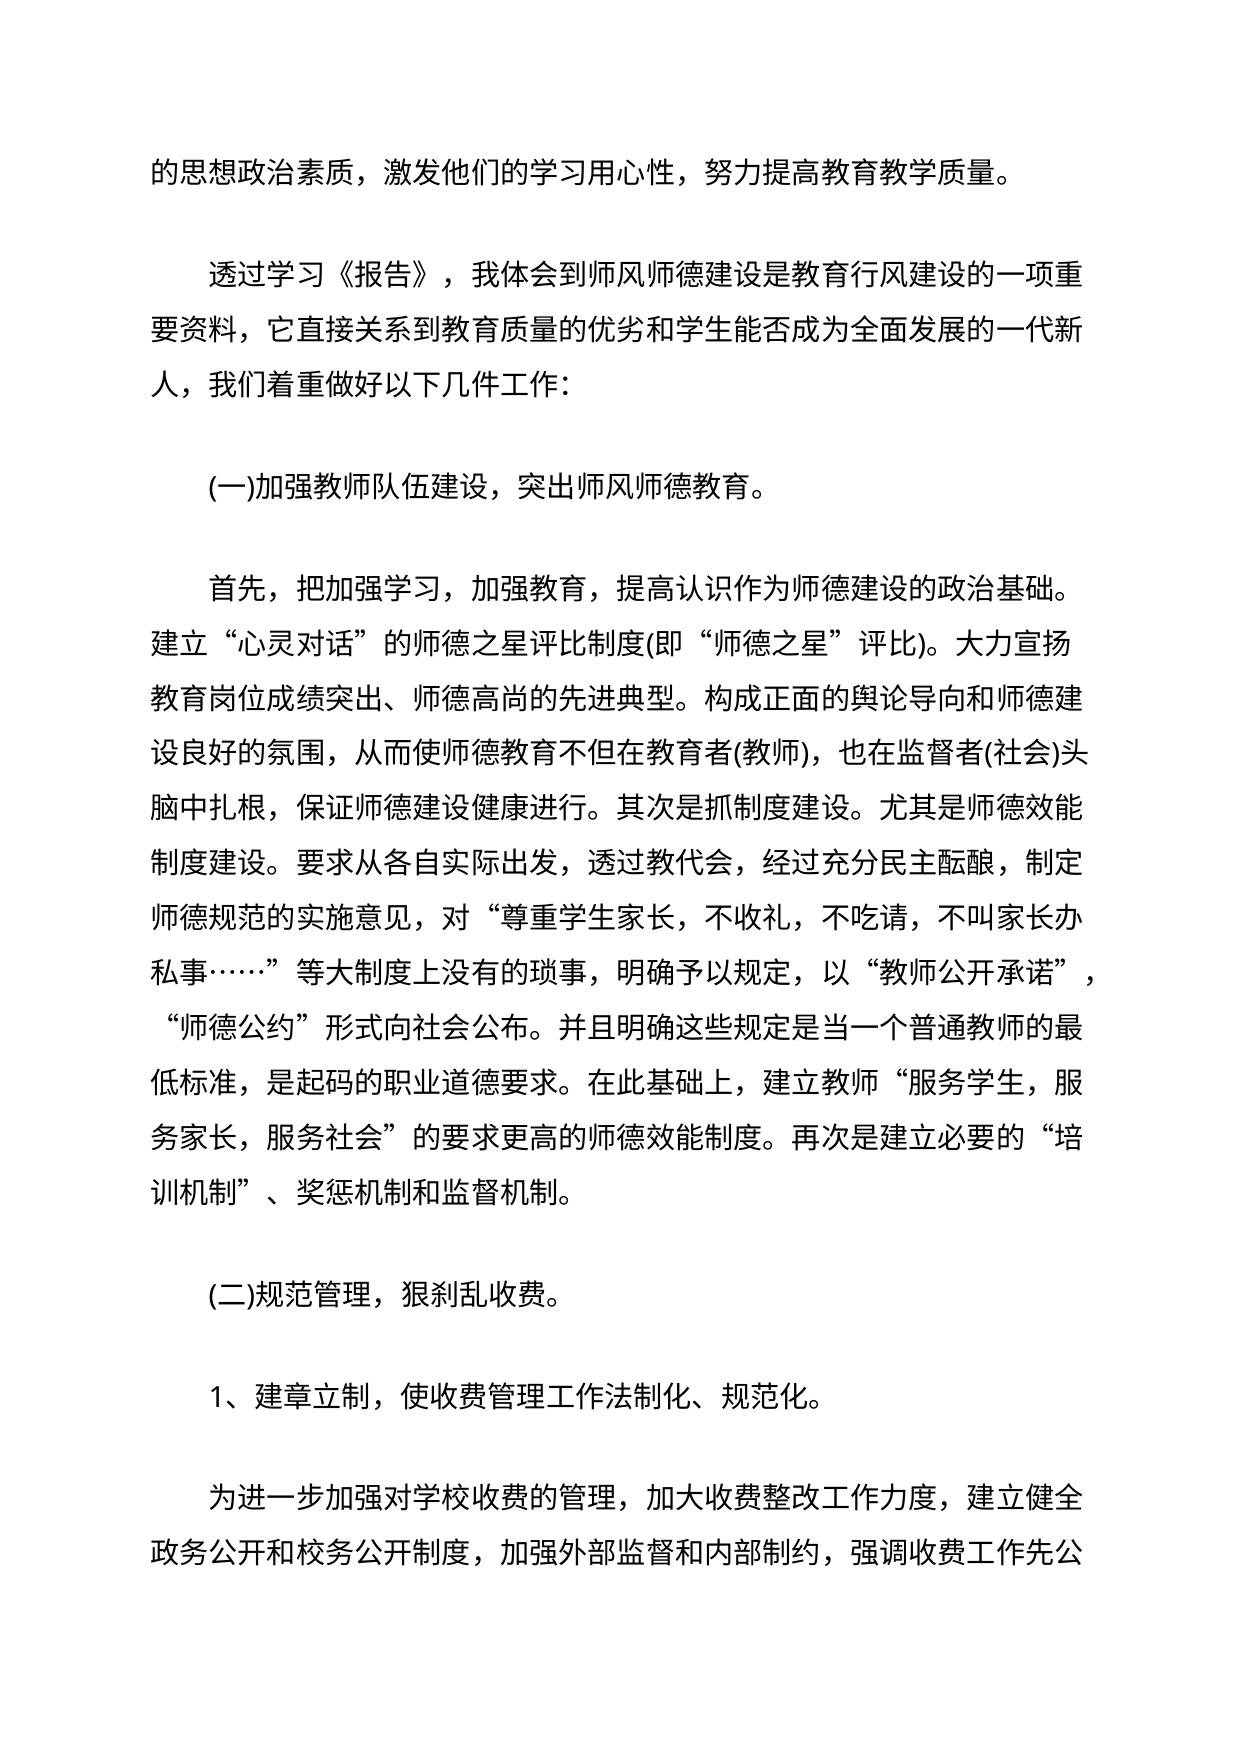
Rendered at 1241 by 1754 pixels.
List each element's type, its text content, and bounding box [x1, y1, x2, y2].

text (二)规范管理，狠刹乱收费。 [150, 1271, 1090, 1313]
text 透过学习《报告》，我体会到师风师德建设是教育行风建设的一项重要资料，它直接关系到教育质量的优劣和学生能否成为全面发展的一代新人，我们着重做好以下几件工作： [150, 252, 1090, 404]
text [150, 1475, 1090, 1572]
text 首先，把加强学习，加强教育，提高认识作为师德建设的政治基础。建立“心灵对话”的师德之星评比制度(即“师德之星”评比)。大力宣扬教育岗位成绩突出、师德高尚的先进典型。构成正面的舆论导向和师德建设良好的氛围，从而使师德教育不但在教育者(教师)，也在监督者(社会)头脑中扎根，保证师德建设健康进行。其次是抓制度建设。尤其是师德效能制度建设。要求从各自实际出发，透过教代会，经过充分民主酝酿，制定师德规范的实施意见，对“尊重学生家长，不收礼，不吃请，不叫家长办私事……”等大制度上没有的琐事，明确予以规定，以“教师公开承诺”，“师德公约”形式向社会公布。并且明确这些规定是当一个普通教师的最低标准，是起码的职业道德要求。在此基础上，建立教师“服务学生，服务家长，服务社会”的要求更高的师德效能制度。再次是建立必要的“培训机制”、奖惩机制和监督机制。 [150, 565, 1090, 1212]
text (一)加强教师队伍建设，突出师风师德教育。 [150, 463, 1090, 506]
text 1、建章立制，使收费管理工作法制化、规范化。 [150, 1373, 1090, 1416]
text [150, 150, 1090, 192]
